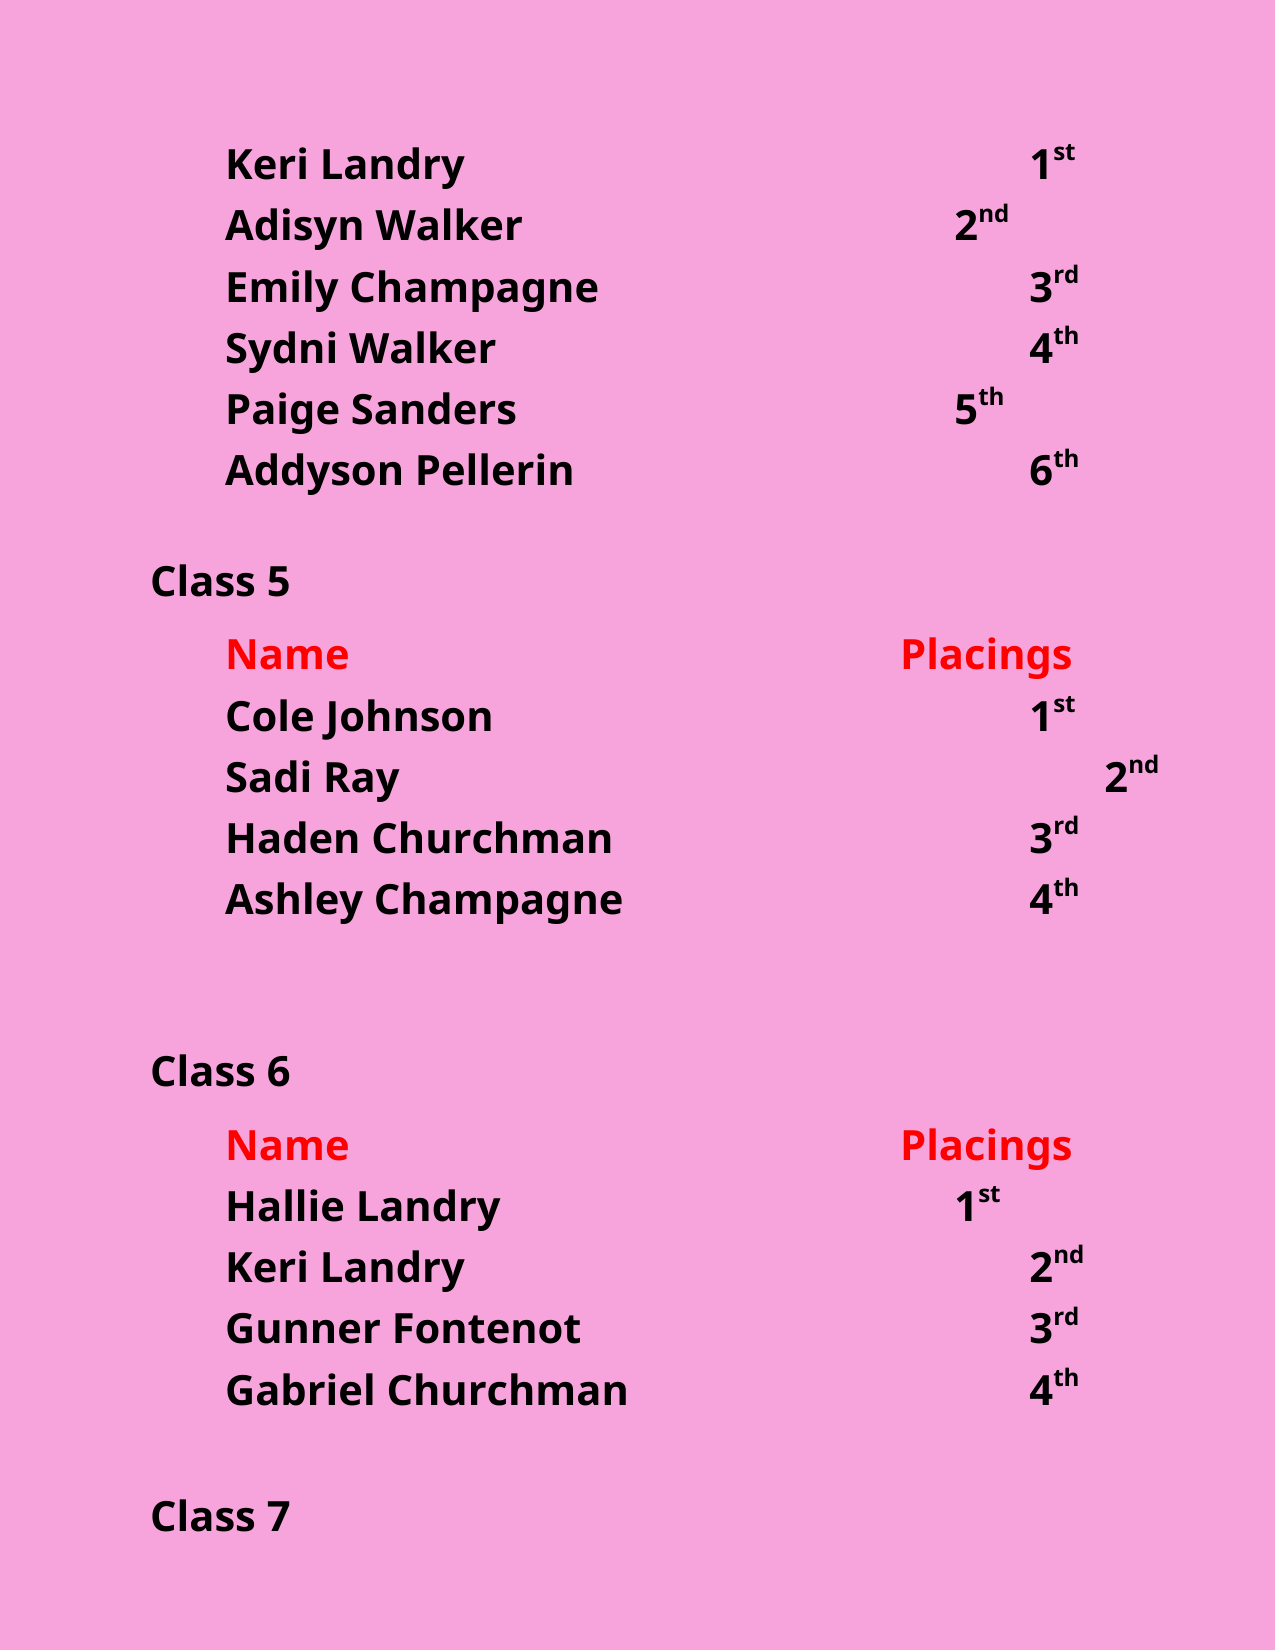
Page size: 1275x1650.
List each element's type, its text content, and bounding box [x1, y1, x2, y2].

text Class 7 [75, 1487, 1200, 1543]
text Adisyn Walker 2nd [150, 196, 1200, 253]
text Class 5 [75, 551, 1200, 608]
text Emily Champagne 3rd [150, 257, 1200, 314]
text Addyson Pellerin 6th [150, 441, 1200, 498]
text Gunner Fontenot 3rd [150, 1299, 1200, 1356]
text Ashley Champagne 4th [150, 870, 1200, 927]
text Keri Landry 1st [150, 135, 1200, 192]
text Gabriel Churchman 4th [150, 1360, 1200, 1417]
text Name Placings [150, 625, 1200, 682]
text Sydni Walker 4th [150, 319, 1200, 376]
text Keri Landry 2nd [150, 1238, 1200, 1295]
text Hallie Landry 1st [150, 1177, 1200, 1233]
text Paige Sanders 5th [75, 380, 1200, 437]
text Haden Churchman 3rd [150, 809, 1200, 866]
text Sadi Ray 2nd [150, 748, 1200, 804]
text Class 6 [75, 1042, 1200, 1098]
text Name Placings [150, 1115, 1200, 1172]
text Cole Johnson 1st [150, 686, 1200, 743]
